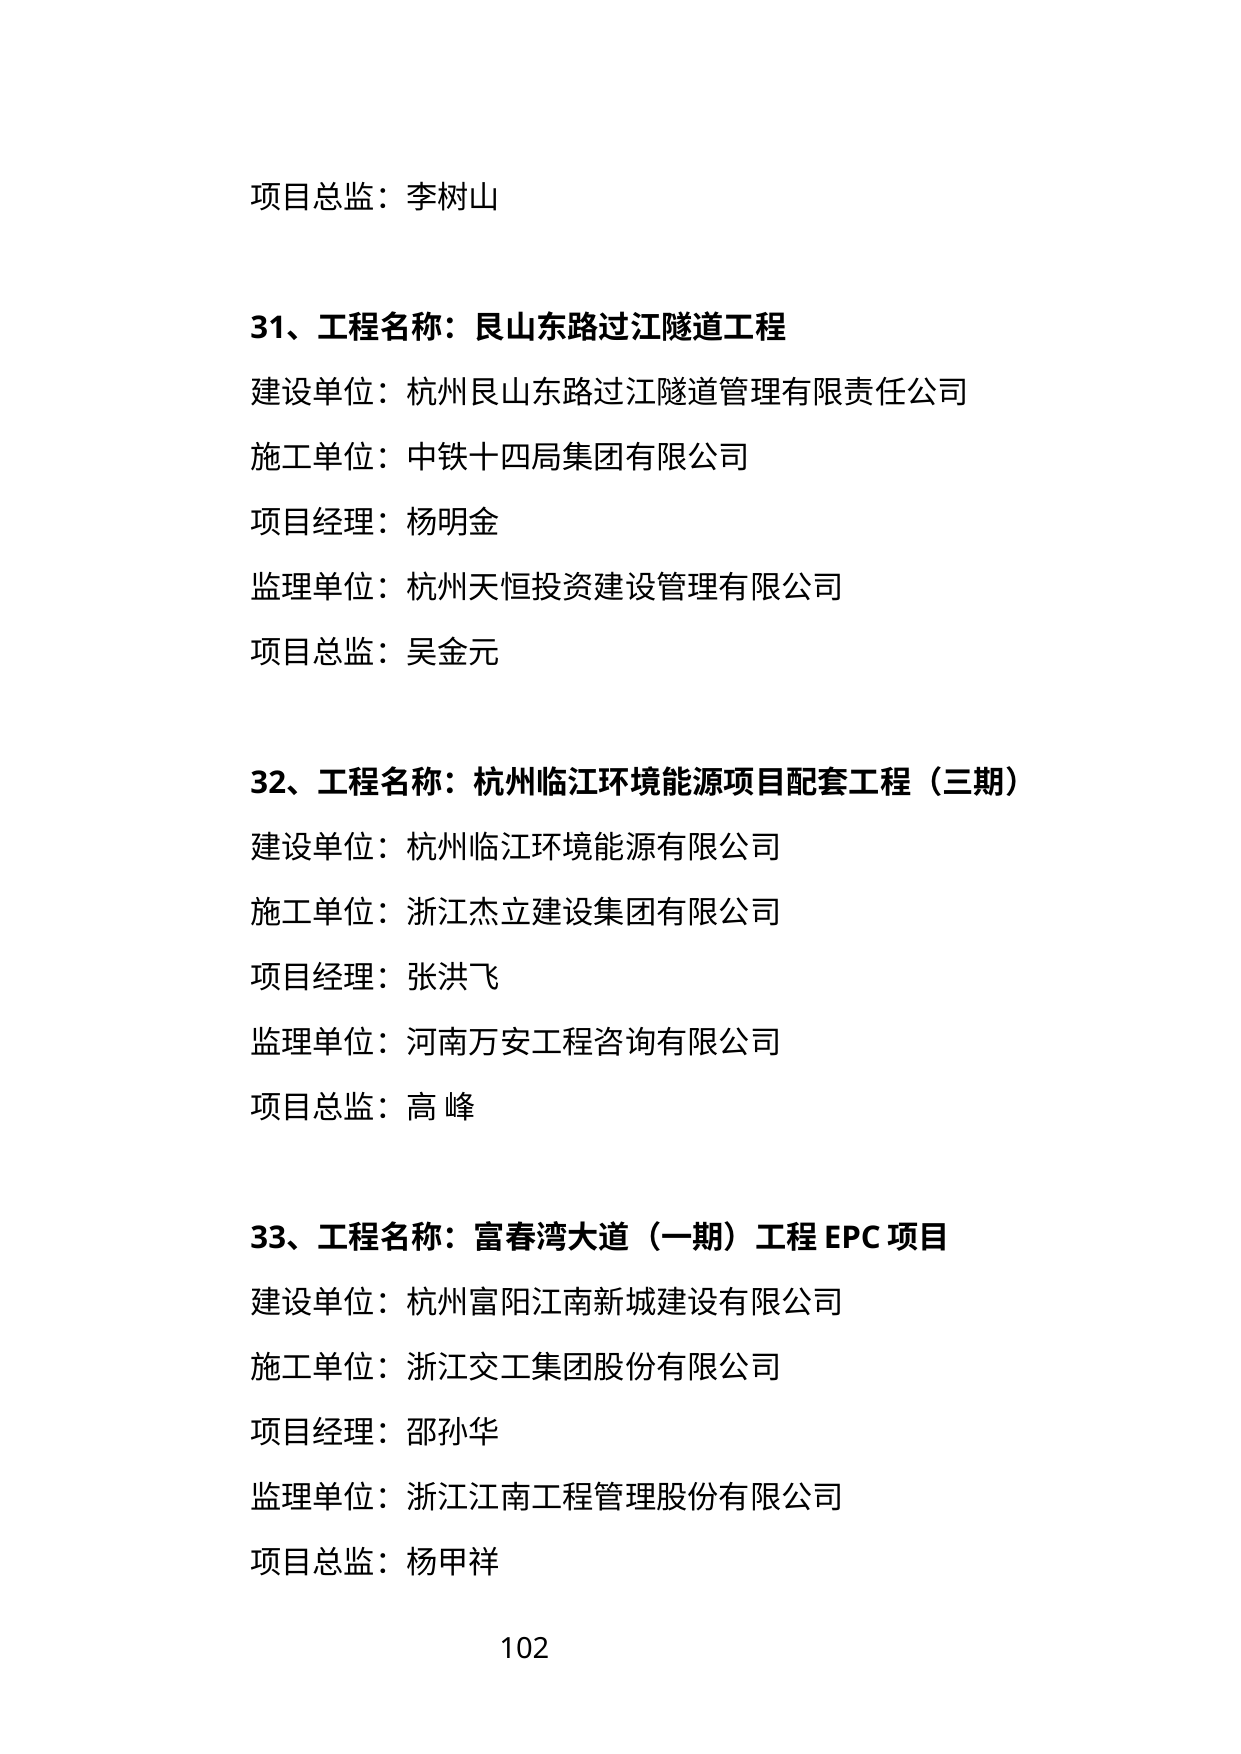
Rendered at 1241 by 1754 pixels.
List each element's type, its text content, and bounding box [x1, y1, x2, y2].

text 施工单位：浙江交工集团股份有限公司 [187, 1332, 1053, 1397]
text 33、工程名称：富春湾大道（一期）工程EPC项目 [187, 1202, 1053, 1267]
text 项目总监：李树山 [187, 162, 1053, 227]
text 建设单位：杭州临江环境能源有限公司 [187, 812, 1053, 877]
text 项目经理：邵孙华 [187, 1397, 1053, 1462]
text 建设单位：杭州富阳江南新城建设有限公司 [187, 1267, 1053, 1332]
text 监理单位：浙江江南工程管理股份有限公司 [187, 1462, 1053, 1527]
list 32、工程名称：杭州临江环境能源项目配套工程（三期） [187, 747, 1053, 812]
text 施工单位：浙江杰立建设集团有限公司 [187, 877, 1053, 942]
text 项目总监：高 峰 [187, 1072, 1053, 1137]
text 项目经理：张洪飞 [187, 942, 1053, 1007]
text 监理单位：河南万安工程咨询有限公司 [187, 1007, 1053, 1072]
text 施工单位：中铁十四局集团有限公司 [187, 422, 1053, 487]
text 项目总监：杨甲祥 [187, 1527, 1053, 1592]
list 31、工程名称：艮山东路过江隧道工程 [187, 292, 1053, 357]
text 建设单位：杭州艮山东路过江隧道管理有限责任公司 [187, 357, 1053, 422]
text 项目总监：吴金元 [187, 617, 1053, 682]
text 监理单位：杭州天恒投资建设管理有限公司 [187, 552, 1053, 617]
text 项目经理：杨明金 [187, 487, 1053, 552]
